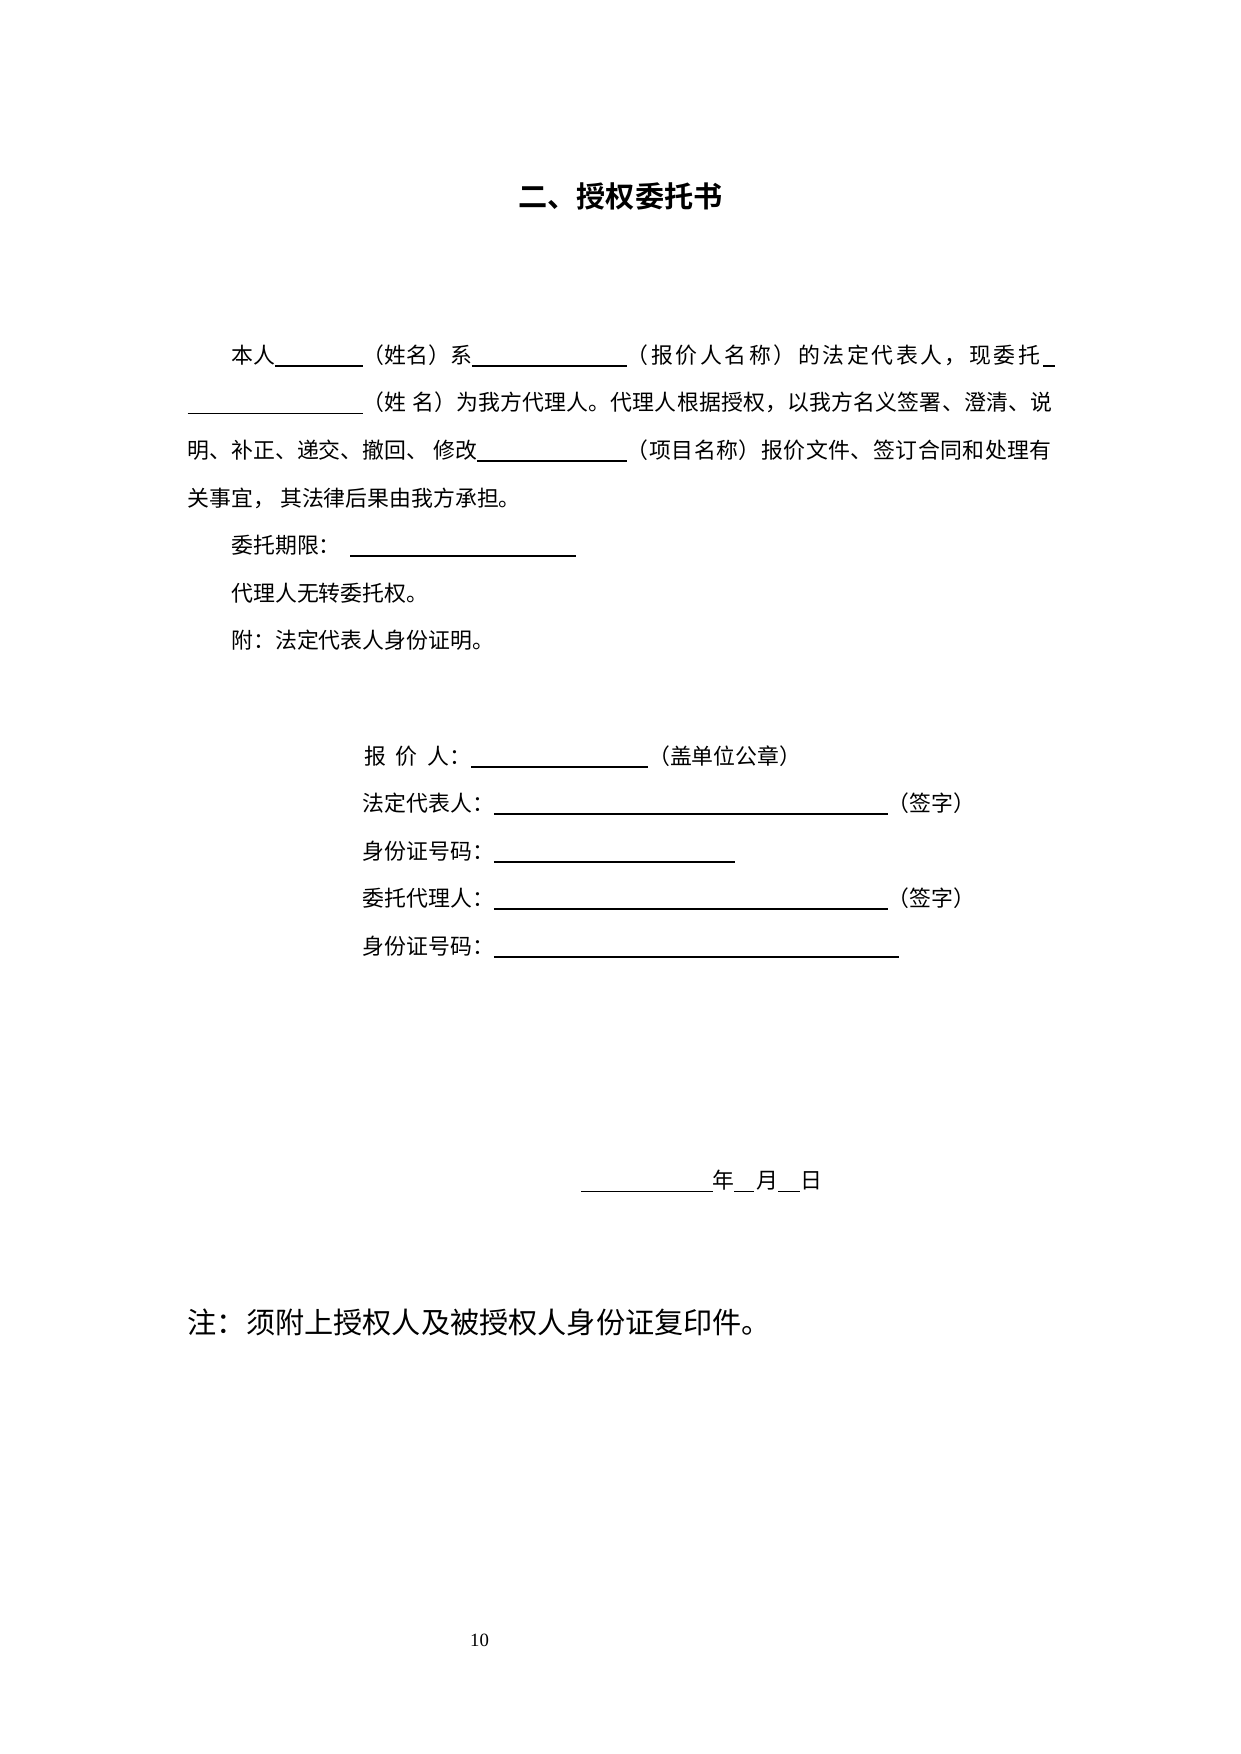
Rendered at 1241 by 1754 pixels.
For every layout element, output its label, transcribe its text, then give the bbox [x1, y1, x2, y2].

text 注：须附上授权人及被授权人身份证复印件。 [187, 1288, 1053, 1353]
text 代理人无转委托权。 [187, 576, 1053, 607]
text 年 月 日 [187, 1163, 1053, 1195]
text 本人 （姓名）系 （报价人名称）的法定代表人，现委托 （姓 名）为我方代理人。代理人根据授权，以我方名义签署、澄清、说明、补正、递交、撤回、 修改 （项目名称）报价文件、签订合同和处理有关事宜， 其法律后果由我方承担。 [187, 338, 1053, 512]
text 委托期限： [187, 528, 1053, 560]
text 法定代表人： （签字） [187, 786, 1053, 818]
text 身份证号码： [187, 834, 1053, 865]
text 附：法定代表人身份证明。 [187, 623, 1053, 655]
text 身份证号码： [187, 929, 1053, 960]
text 委托代理人： （签字） [187, 881, 1053, 913]
text 二、授权委托书 [187, 162, 1053, 227]
text 报 价 人： （盖单位公章） [187, 739, 1053, 770]
